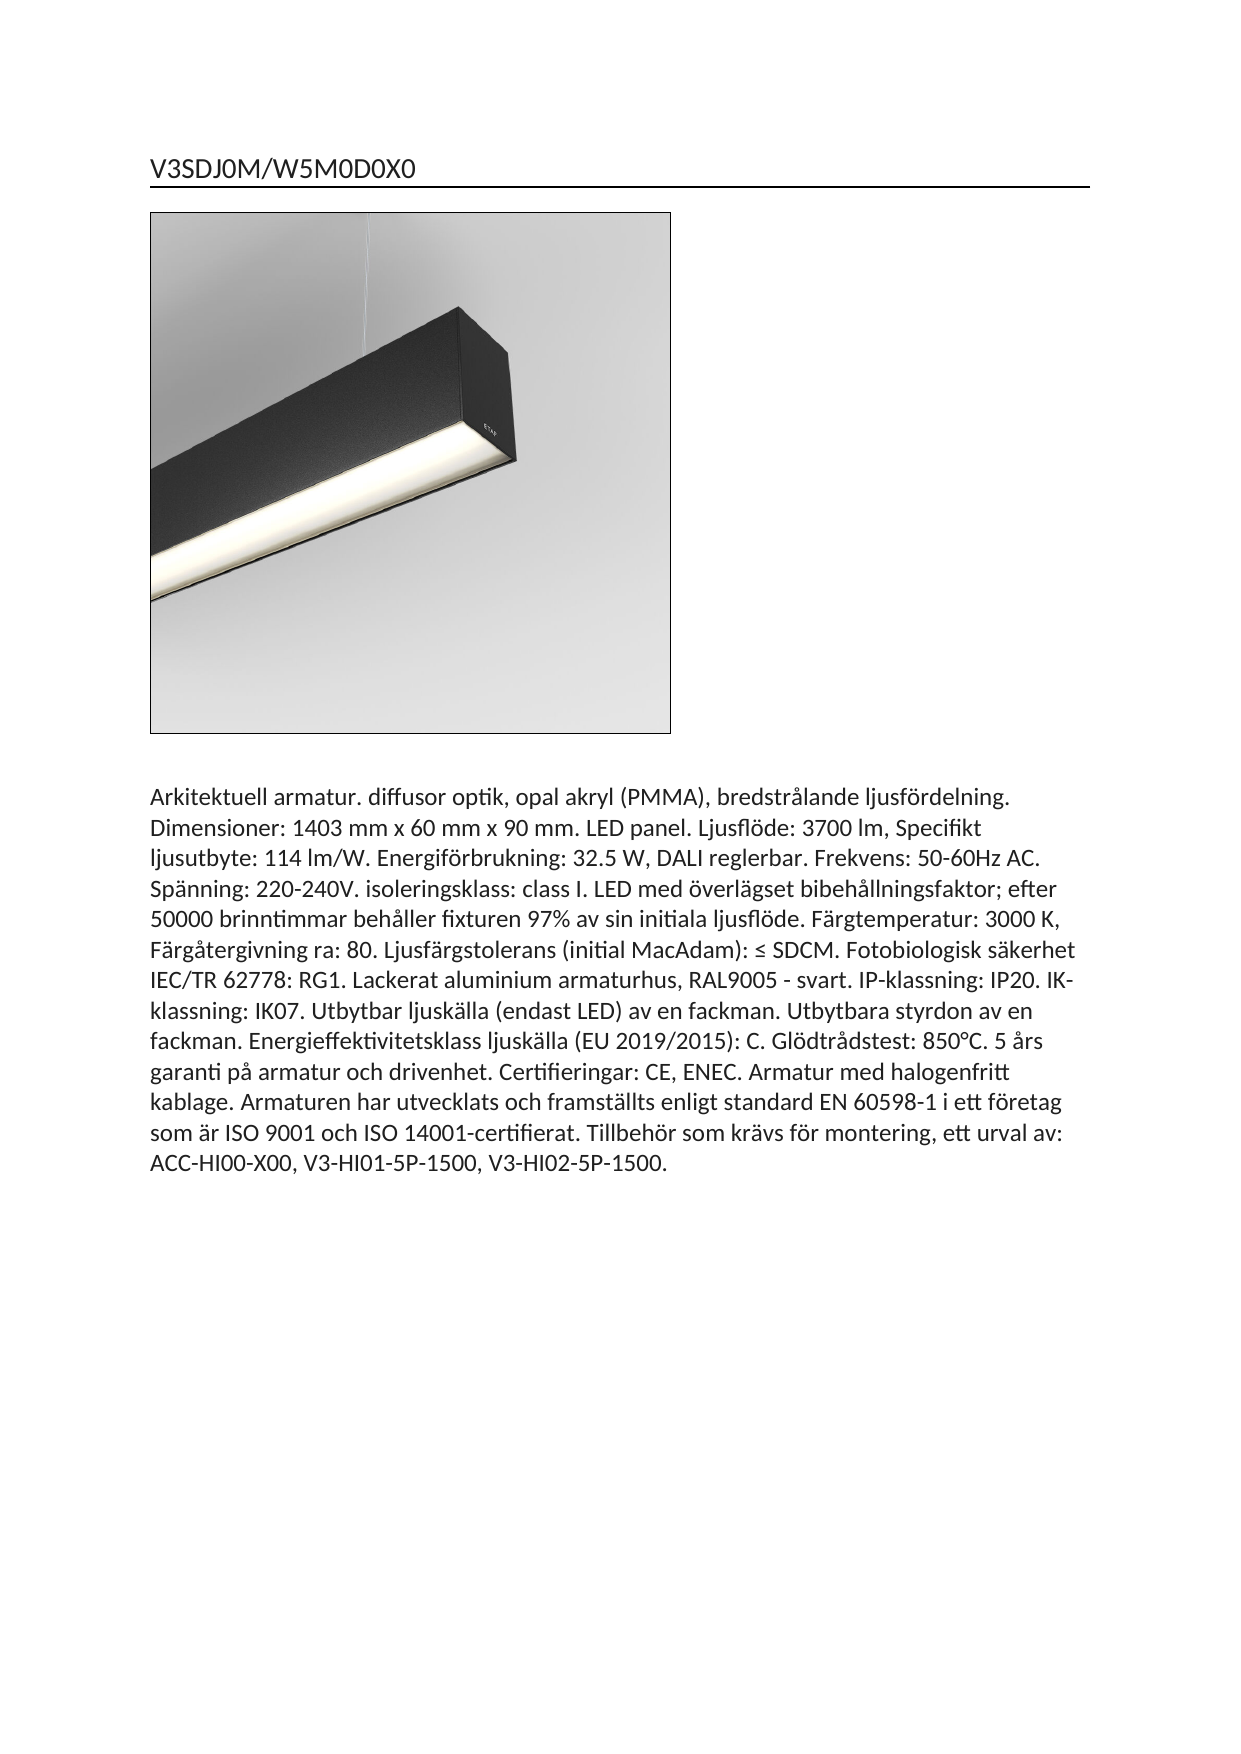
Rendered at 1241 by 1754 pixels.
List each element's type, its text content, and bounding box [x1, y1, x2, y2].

text Arkitektuell armatur. diffusor optik, opal akryl (PMMA), bredstrålande ljusfördelning. Dimensioner: 1403 mm x 60 mm x 90 mm. LED panel. Ljusflöde: 3700 lm, Specifikt ljusutbyte: 114 lm/W. Energiförbrukning: 32.5 W, DALI reglerbar. Frekvens: 50-60Hz AC. Spänning: 220-240V. isoleringsklass: class I. LED med överlägset bibehållningsfaktor; efter 50000 brinntimmar behåller fixturen 97% av sin initiala ljusflöde. Färgtemperatur: 3000 K, Färgåtergivning ra: 80. Ljusfärgstolerans (initial MacAdam): ≤ SDCM. Fotobiologisk säkerhet IEC/TR 62778: RG1. Lackerat aluminium armaturhus, RAL9005 - svart. IP-klassning: IP20. IK-klassning: IK07. Utbytbar ljuskälla (endast LED) av en fackman. Utbytbara styrdon av en fackman. Energieffektivitetsklass ljuskälla (EU 2019/2015): C. Glödtrådstest: 850°C. 5 års garanti på armatur och drivenhet. Certifieringar: CE, ENEC. Armatur med halogenfritt kablage. Armaturen har utvecklats och framställts enligt standard EN 60598-1 i ett företag som är ISO 9001 och ISO 14001-certifierat. Tillbehör som krävs för montering, ett urval av: ACC-HI00-X00, V3-HI01-5P-1500, V3-HI02-5P-1500. [150, 781, 1090, 1178]
text V3SDJ0M/W5M0D0X0 [150, 150, 1090, 186]
picture [151, 213, 670, 733]
